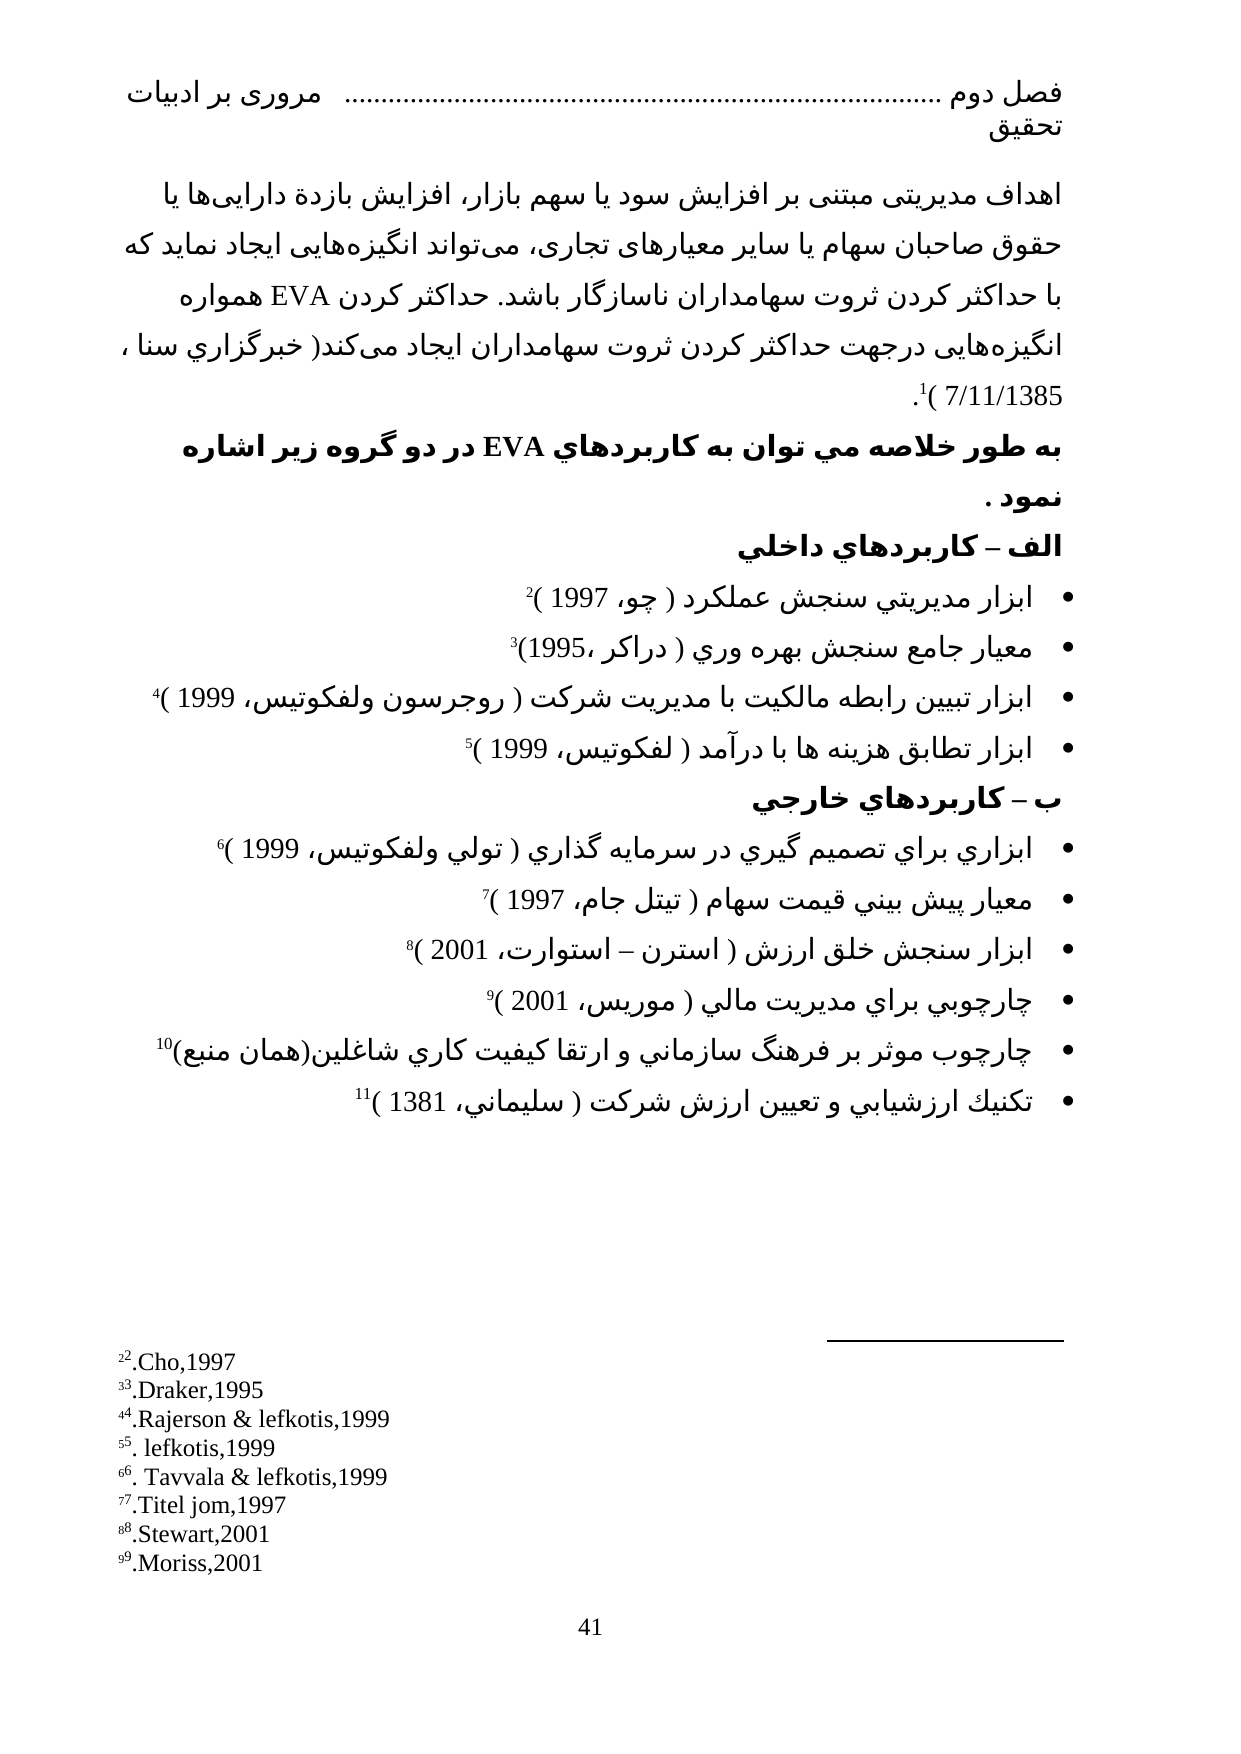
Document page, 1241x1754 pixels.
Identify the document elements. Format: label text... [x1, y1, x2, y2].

list ابزاري براي تصميم گيري در سرمايه گذاري ( تولي ولفكوتيس، 1999 )6 [118, 832, 1063, 865]
list چارچوبي براي مديريت مالي ( موريس، 2001 )9 [118, 983, 1063, 1017]
list ابزار تبيين رابطه مالكيت با مديريت شركت ( روجرسون ولفكوتيس، 1999 )4 [118, 681, 1063, 714]
text ب – كاربردهاي خارجي [118, 781, 1063, 815]
list ابزار تطابق هزينه ها با درآمد ( لفكوتيس، 1999 )5 [118, 731, 1063, 764]
list ابزار سنجش خلق ارزش ( استرن – استوارت، 2001 )8 [118, 932, 1063, 966]
list معيار جامع سنجش بهره وري ( دراكر ،1995)3 [118, 630, 1063, 664]
text به طور خلاصه مي توان به كاربردهاي EVA در دو گروه زير اشاره نمود . [118, 429, 1063, 513]
text الف – كاربردهاي داخلي [118, 529, 1063, 563]
list چارچوب موثر بر فرهنگ سازماني و ارتقا كيفيت كاري شاغلين(همان منبع)10 [118, 1033, 1063, 1067]
list معيار پيش بيني قيمت سهام ( تيتل جام، 1997 )7 [118, 882, 1063, 916]
list تكنيك ارزشيابي و تعيين ارزش شركت ( سليماني، 1381 )11 [118, 1084, 1063, 1117]
list ابزار مديريتي سنجش عملكرد ( چو، 1997 )2 [118, 580, 1063, 613]
text اهداف مدیریتی مبتنی بر افزایش سود یا سهم بازار، افزایش بازدة دارایی‌ها یا حقوق صاحبان سهام یا سایر معیارهای تجاری، می‌تواند انگیزه‌هایی ایجاد نماید که با حداکثر کردن ثروت سهامداران ناسازگار باشد. حداکثر کردن EVA همواره انگیزه‌هایی درجهت حداکثر کردن ثروت سهامداران ایجاد می‌کند( خبرگزاري سنا ، 7/11/1385 )1. [118, 177, 1063, 412]
